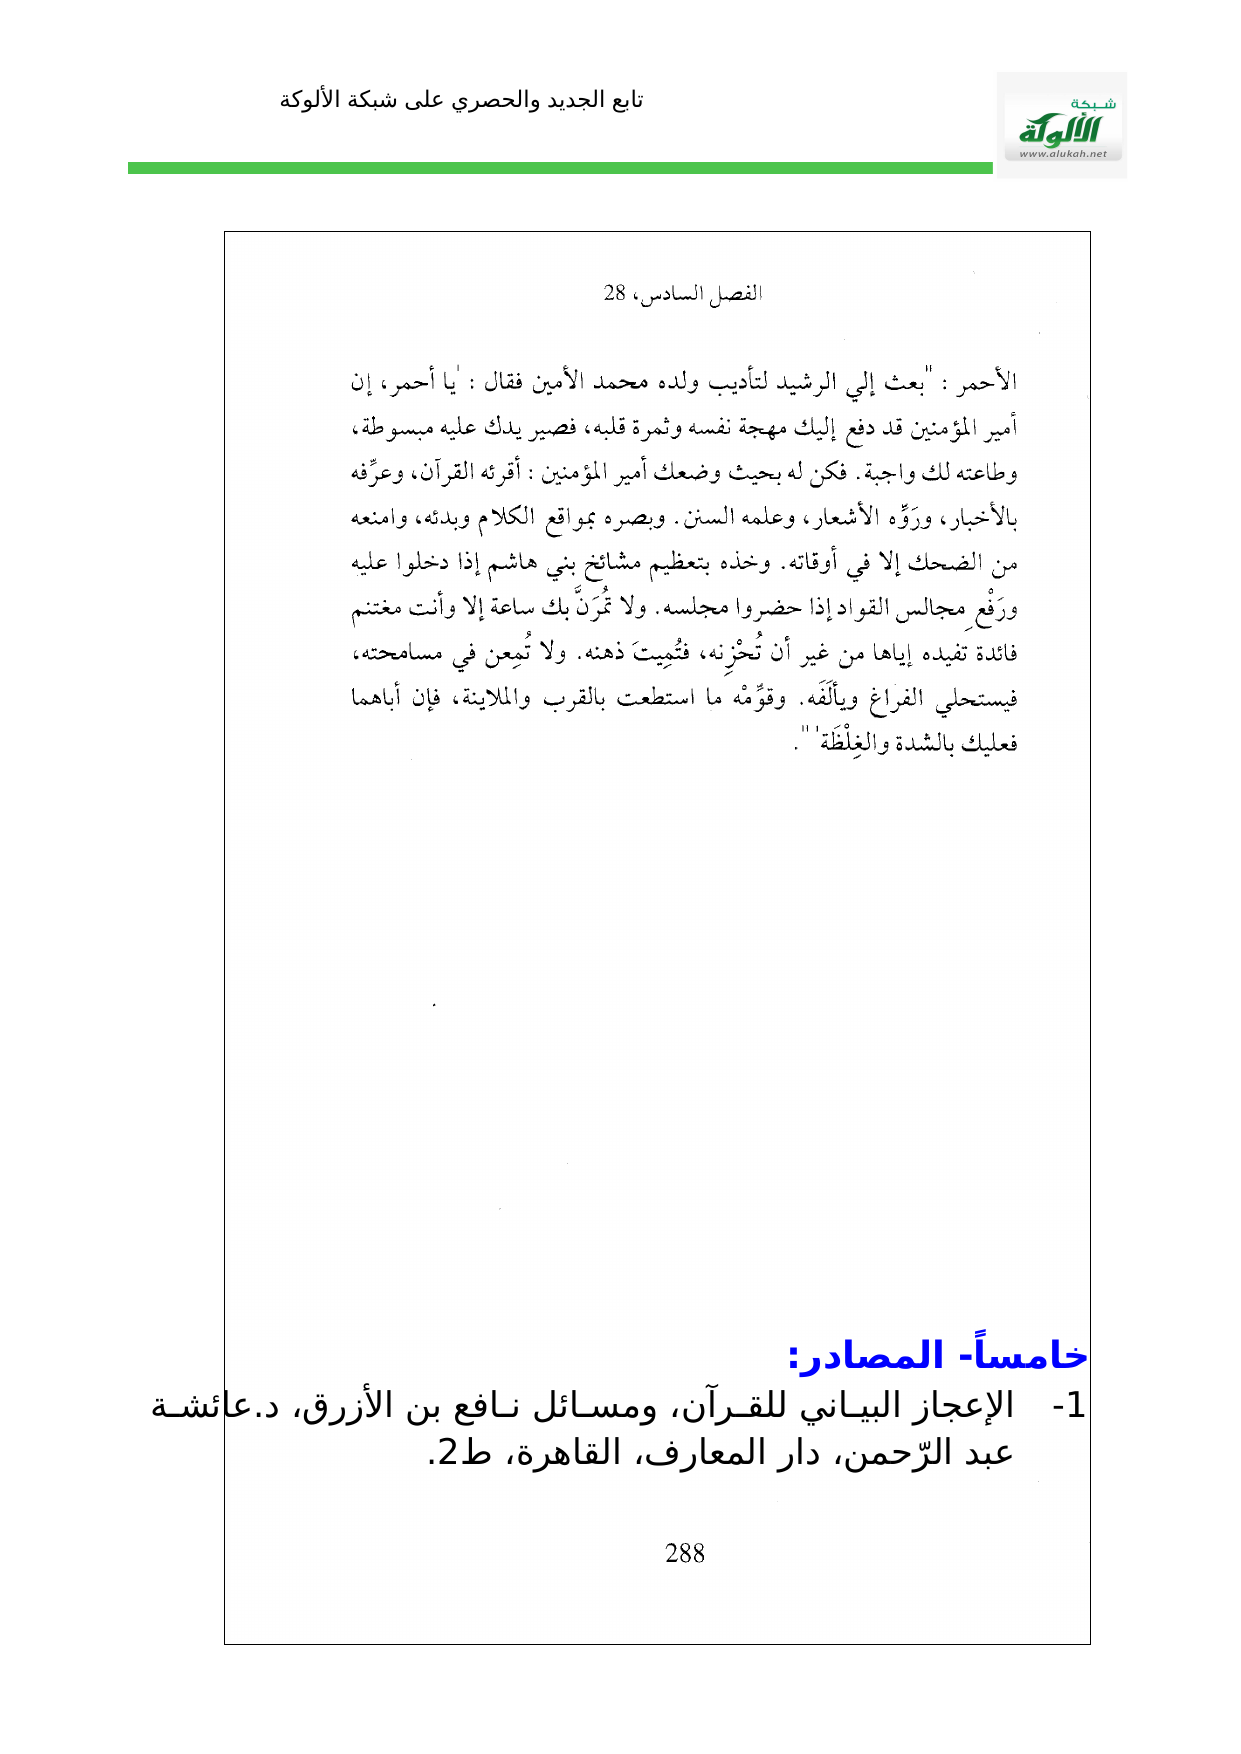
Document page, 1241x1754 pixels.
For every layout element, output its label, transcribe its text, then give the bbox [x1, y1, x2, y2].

subtitle خامساً- المصادر: [150, 1334, 1090, 1378]
list الإعجاز البياني للقرآن، ومسائل نافع بن الأزرق، د.عائشة عبد الرّحمن، دار المعارف، القاهرة، ط2. [150, 1384, 1053, 1473]
